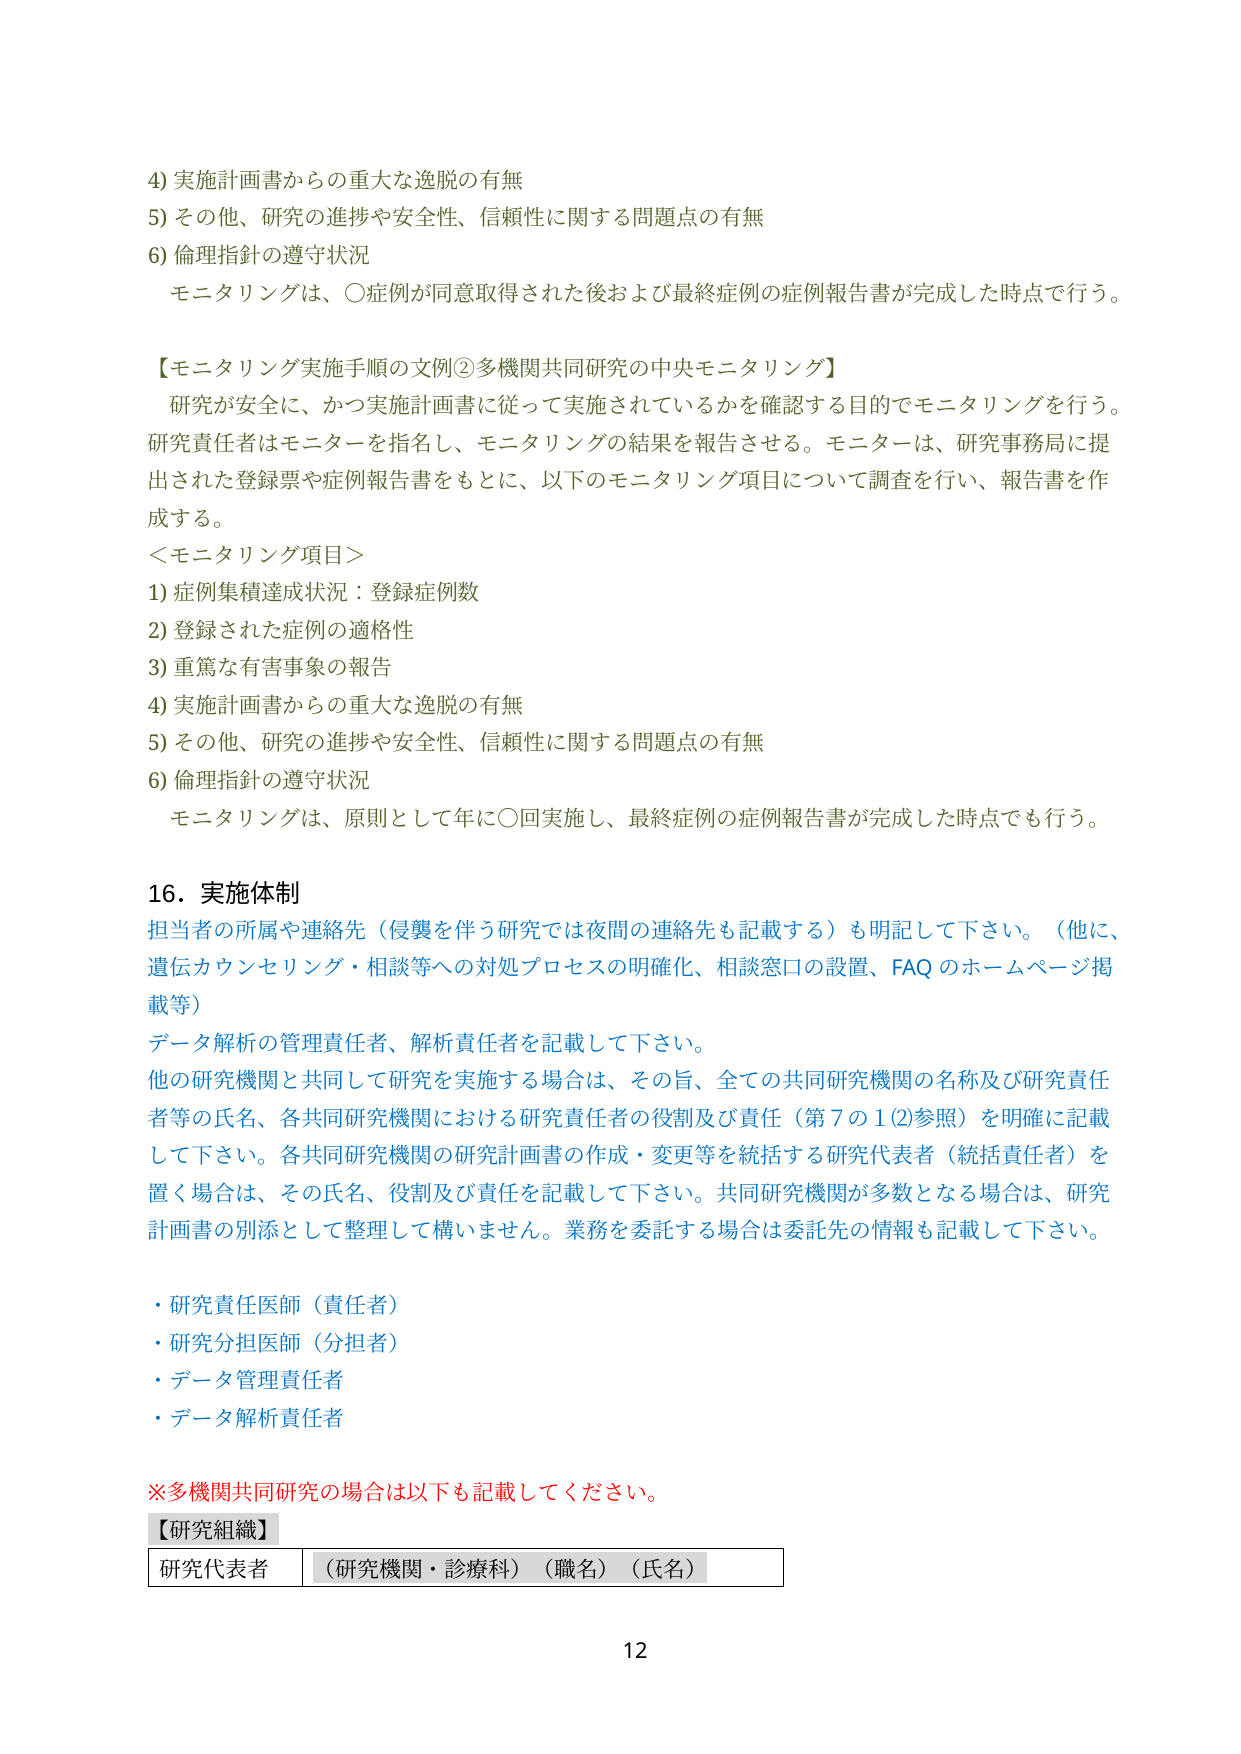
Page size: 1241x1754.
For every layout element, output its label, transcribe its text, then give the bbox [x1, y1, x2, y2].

text ・データ解析責任者 [148, 1398, 1122, 1435]
text 1) 症例集積達成状況：登録症例数 [148, 573, 1122, 610]
text ・データ管理責任者 [148, 1360, 1122, 1398]
text データ解析の管理責任者、解析責任者を記載して下さい。 [148, 1023, 1122, 1060]
text 2) 登録された症例の適格性 [148, 610, 1122, 648]
text モニタリングは、〇症例が同意取得された後および最終症例の症例報告書が完成した時点で行う。 [148, 273, 1122, 310]
text 6) 倫理指針の遵守状況 [148, 235, 1122, 273]
text 担当者の所属や連絡先（侵襲を伴う研究では夜間の連絡先も記載する）も明記して下さい。（他に、遺伝カウンセリング・相談等への対処プロセスの明確化、相談窓口の設置、FAQ のホームページ掲載等） [148, 910, 1122, 1023]
text 他の研究機関と共同して研究を実施する場合は、その旨、全ての共同研究機関の名称及び研究責任者等の氏名、各共同研究機関における研究責任者の役割及び責任（第７の１⑵参照）を明確に記載して下さい。各共同研究機関の研究計画書の作成・変更等を統括する研究代表者（統括責任者）を置く場合は、その氏名、役割及び責任を記載して下さい。共同研究機関が多数となる場合は、研究計画書の別添として整理して構いません。業務を委託する場合は委託先の情報も記載して下さい。 [148, 1060, 1122, 1248]
text ＜モニタリング項目＞ [148, 535, 1122, 573]
text ※多機関共同研究の場合は以下も記載してください。 [148, 1473, 1122, 1510]
text 4) 実施計画書からの重大な逸脱の有無 [148, 685, 1122, 723]
text ・研究責任医師（責任者） [148, 1285, 1122, 1323]
text ・研究分担医師（分担者） [148, 1323, 1122, 1360]
text 【モニタリング実施手順の文例②多機関共同研究の中央モニタリング】 [148, 348, 1122, 385]
text モニタリングは、原則として年に〇回実施し、最終症例の症例報告書が完成した時点でも行う。 [148, 798, 1122, 835]
text 3) 重篤な有害事象の報告 [148, 648, 1122, 685]
subtitle 16．実施体制 [148, 873, 1122, 910]
text 5) その他、研究の進捗や安全性、信頼性に関する問題点の有無 [148, 723, 1122, 760]
table_header （研究機関・診療科）（職名）（氏名） [303, 1549, 783, 1586]
text 4) 実施計画書からの重大な逸脱の有無 [148, 160, 1122, 198]
table_header 研究代表者 [149, 1549, 302, 1586]
text 6) 倫理指針の遵守状況 [148, 760, 1122, 798]
text 5) その他、研究の進捗や安全性、信頼性に関する問題点の有無 [148, 198, 1122, 235]
text 研究が安全に、かつ実施計画書に従って実施されているかを確認する目的でモニタリングを行う。研究責任者はモニターを指名し、モニタリングの結果を報告させる。モニターは、研究事務局に提出された登録票や症例報告書をもとに、以下のモニタリング項目について調査を行い、報告書を作成する。 [148, 385, 1122, 535]
text 【研究組織】 [148, 1510, 1122, 1548]
